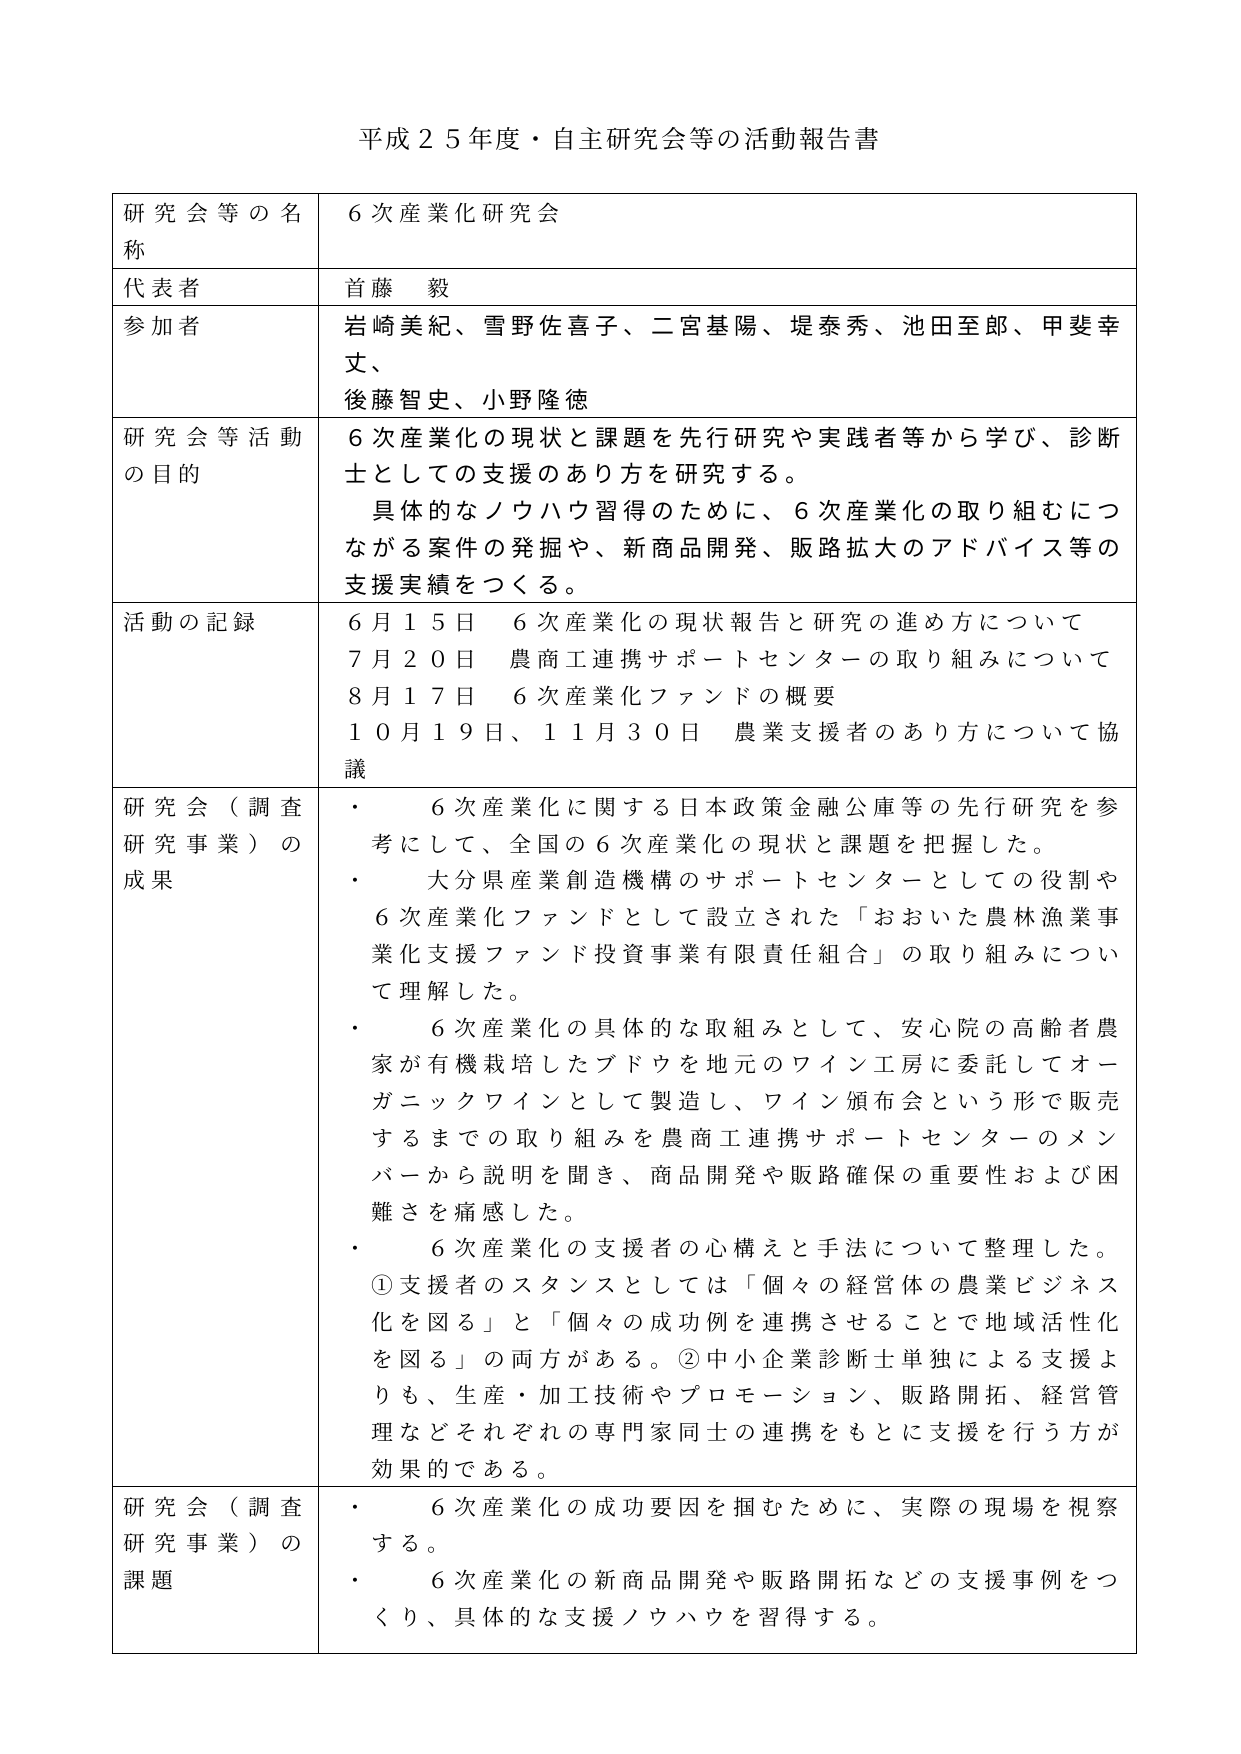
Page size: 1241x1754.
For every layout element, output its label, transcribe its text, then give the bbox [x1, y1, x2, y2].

text 平成２５年度・自主研究会等の活動報告書 [123, 119, 1117, 156]
table_cell ６次産業化に関する日本政策金融公庫等の先行研究を参考にして、全国の６次産業化の現状と課題を把握した。 大分県産業創造機構のサポートセンターとしての役割や６次産業化ファンドとして設立された「おおいた農林漁業事業化支援ファンド投資事業有限責任組合」の取り組みについて理解した。 ６次産業化の具体的な取組みとして、安心院の高齢者農家が有機栽培したブドウを地元のワイン工房に委託してオーガニックワインとして製造し、ワイン頒布会という形で販売するまでの取り組みを農商工連携サポートセンターのメンバーから説明を聞き、商品開発や販路確保の重要性および困難さを痛感した。 ６次産業化の支援者の心構えと手法について整理した。①支援者のスタンスとしては「個々の経営体の農業ビジネス化を図る」と「個々の成功例を連携させることで地域活性化を図る」の両方がある。②中小企業診断士単独による支援よりも、生産・加工技術やプロモーション、販路開拓、経営管理などそれぞれの専門家同士の連携をもとに支援を行う方が効果的である。 [319, 788, 1136, 1486]
table_cell 研究会（調査研究事業）の成果 [113, 788, 318, 1486]
table_header 研究会等の名称 [113, 194, 318, 268]
table_cell ６月１５日 ６次産業化の現状報告と研究の進め方について ７月２０日 農商工連携サポートセンターの取り組みについて ８月１７日 ６次産業化ファンドの概要 １０月１９日、１１月３０日 農業支援者のあり方について協議 [319, 603, 1136, 787]
table_header ６次産業化研究会 [319, 194, 1136, 268]
table_cell 研究会（調査研究事業）の課題 [113, 1487, 318, 1653]
table_cell ６次産業化の成功要因を掴むために、実際の現場を視察する。 ６次産業化の新商品開発や販路開拓などの支援事例をつくり、具体的な支援ノウハウを習得する。 [319, 1487, 1136, 1653]
table_cell 首藤 毅 [319, 269, 1136, 305]
table_cell ６次産業化の現状と課題を先行研究や実践者等から学び、診断士としての支援のあり方を研究する。 具体的なノウハウ習得のために、６次産業化の取り組むにつながる案件の発掘や、新商品開発、販路拡大のアドバイス等の支援実績をつくる。 [319, 418, 1136, 602]
table_cell 代表者 [113, 269, 318, 305]
table_cell 参加者 [113, 306, 318, 417]
table_cell 岩崎美紀、雪野佐喜子、二宮基陽、堤泰秀、池田至郎、甲斐幸丈、 後藤智史、小野隆徳 [319, 306, 1136, 417]
table_cell 研究会等活動の目的 [113, 418, 318, 602]
table_cell 活動の記録 [113, 603, 318, 787]
